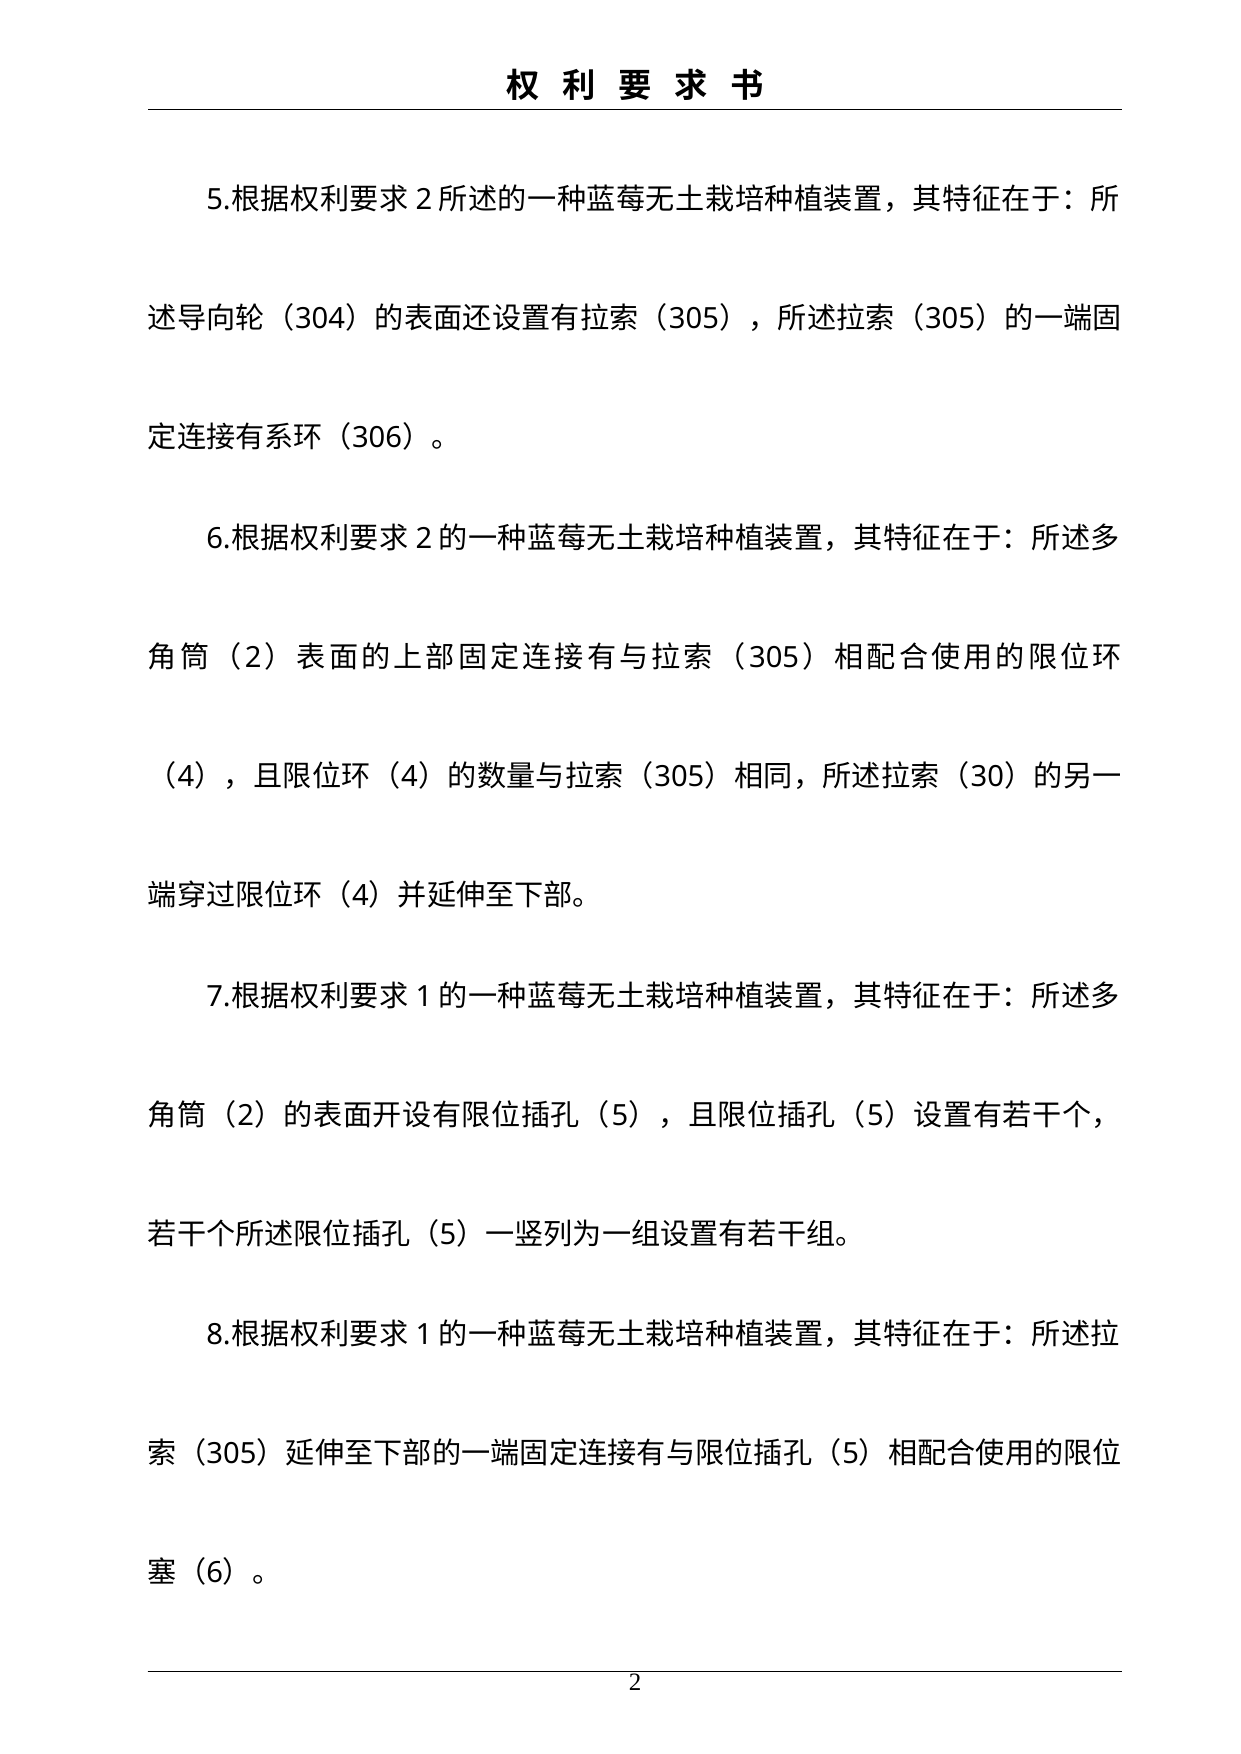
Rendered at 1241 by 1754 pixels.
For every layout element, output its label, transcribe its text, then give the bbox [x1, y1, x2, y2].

text 5.根据权利要求2所述的一种蓝莓无土栽培种植装置，其特征在于：所述导向轮（304）的表面还设置有拉索（305），所述拉索（305）的一端固定连接有系环（306）。 [148, 157, 1122, 475]
text 8.根据权利要求1的一种蓝莓无土栽培种植装置，其特征在于：所述拉索（305）延伸至下部的一端固定连接有与限位插孔（5）相配合使用的限位塞（6）。 [148, 1292, 1122, 1610]
text 6.根据权利要求2的一种蓝莓无土栽培种植装置，其特征在于：所述多角筒（2）表面的上部固定连接有与拉索（305）相配合使用的限位环（4），且限位环（4）的数量与拉索（305）相同，所述拉索（30）的另一端穿过限位环（4）并延伸至下部。 [148, 496, 1122, 933]
text 7.根据权利要求1的一种蓝莓无土栽培种植装置，其特征在于：所述多角筒（2）的表面开设有限位插孔（5），且限位插孔（5）设置有若干个，若干个所述限位插孔（5）一竖列为一组设置有若干组。 [148, 954, 1122, 1271]
